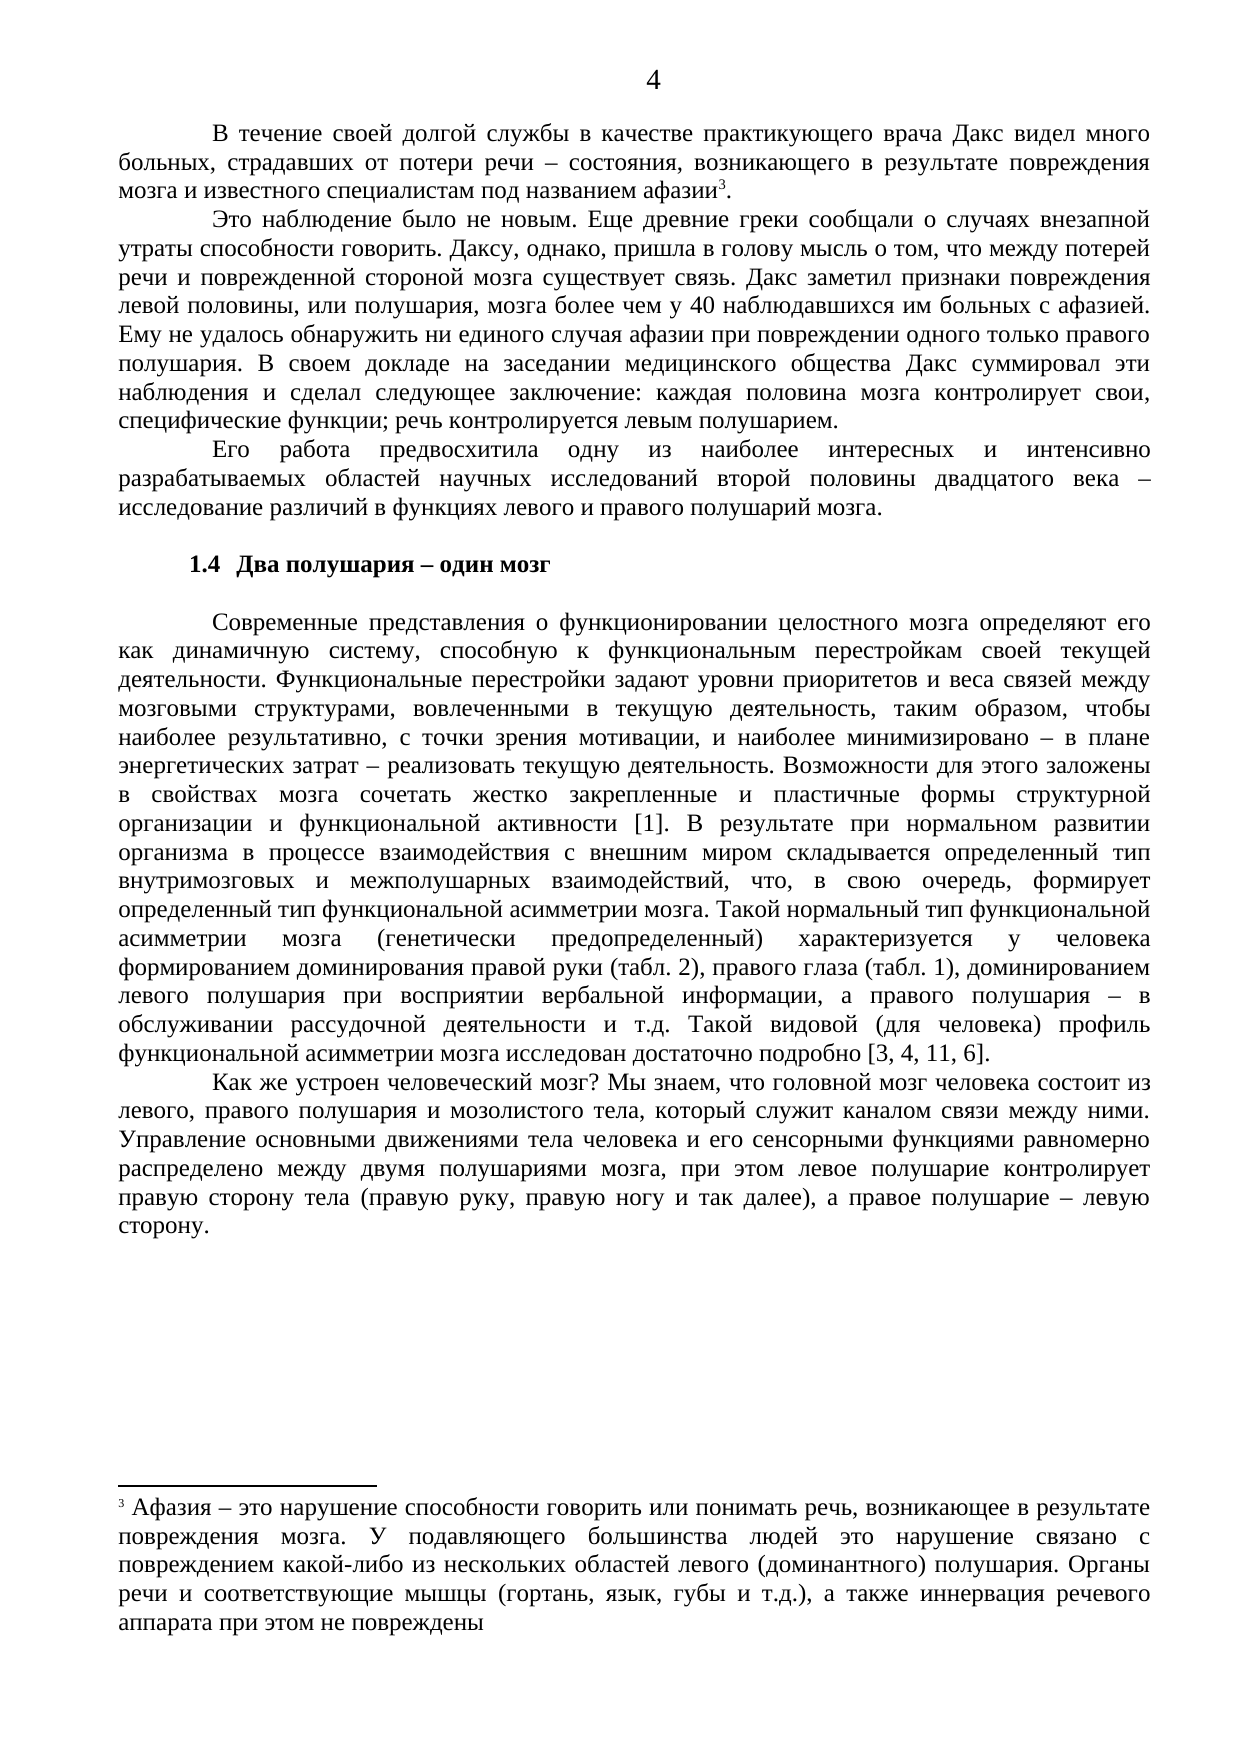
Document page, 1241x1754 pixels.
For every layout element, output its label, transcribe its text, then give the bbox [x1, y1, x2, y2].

text Как же устроен человеческий мозг? Мы знаем, что головной мозг человека состоит из левого, правого полушария и мозолистого тела, который служит каналом связи между ними. Управление основными движениями тела человека и его сенсорными функциями равномерно распределено между двумя полушариями мозга, при этом левое полушарие контролирует правую сторону тела (правую руку, правую ногу и так далее), а правое полушарие – левую сторону. [118, 1067, 1152, 1239]
list Два полушария – один мозг [189, 549, 1152, 578]
text Его работа предвосхитила одну из наиболее интересных и интенсивно разрабатываемых областей научных исследований второй половины двадцатого века – исследование различий в функциях левого и правого полушарий мозга. [118, 434, 1152, 521]
text Это наблюдение было не новым. Еще древние греки сообщали о случаях внезапной утраты способности говорить. Даксу, однако, пришла в голову мысль о том, что между потерей речи и поврежденной стороной мозга существует связь. Дакс заметил признаки повреждения левой половины, или полушария, мозга более чем у 40 наблюдавшихся им больных с афазией. Ему не удалось обнаружить ни единого случая афазии при повреждении одного только правого полушария. В своем докладе на заседании медицинского общества Дакс суммировал эти наблюдения и сделал следующее заключение: каждая половина мозга контролирует свои, специфические функции; речь контролируется левым полушарием. [118, 204, 1152, 434]
text В течение своей долгой службы в качестве практикующего врача Дакс видел много больных, страдавших от потери речи – состояния, возникающего в результате повреждения мозга и известного специалистам под названием афазии. [118, 118, 1152, 204]
text Современные представления о функционировании целостного мозга определяют его как динамичную систему, способную к функциональным перестройкам своей текущей деятельности. Функциональные перестройки задают уровни приоритетов и веса связей между мозговыми структурами, вовлеченными в текущую деятельность, таким образом, чтобы наиболее результативно, с точки зрения мотивации, и наиболее минимизировано – в плане энергетических затрат – реализовать текущую деятельность. Возможности для этого заложены в свойствах мозга сочетать жестко закрепленные и пластичные формы структурной организации и функциональной активности [1]. В результате при нормальном развитии организма в процессе взаимодействия с внешним миром складывается определенный тип внутримозговых и межполушарных взаимодействий, что, в свою очередь, формирует определенный тип функциональной асимметрии мозга. Такой нормальный тип функциональной асимметрии мозга (генетически предопределенный) характеризуется у человека формированием доминирования правой руки (табл. 2), правого глаза (табл. 1), доминированием левого полушария при восприятии вербальной информации, а правого полушария – в обслуживании рассудочной деятельности и т.д. Такой видовой (для человека) профиль функциональной асимметрии мозга исследован достаточно подробно [3, 4, 11, 6]. [118, 607, 1152, 1067]
